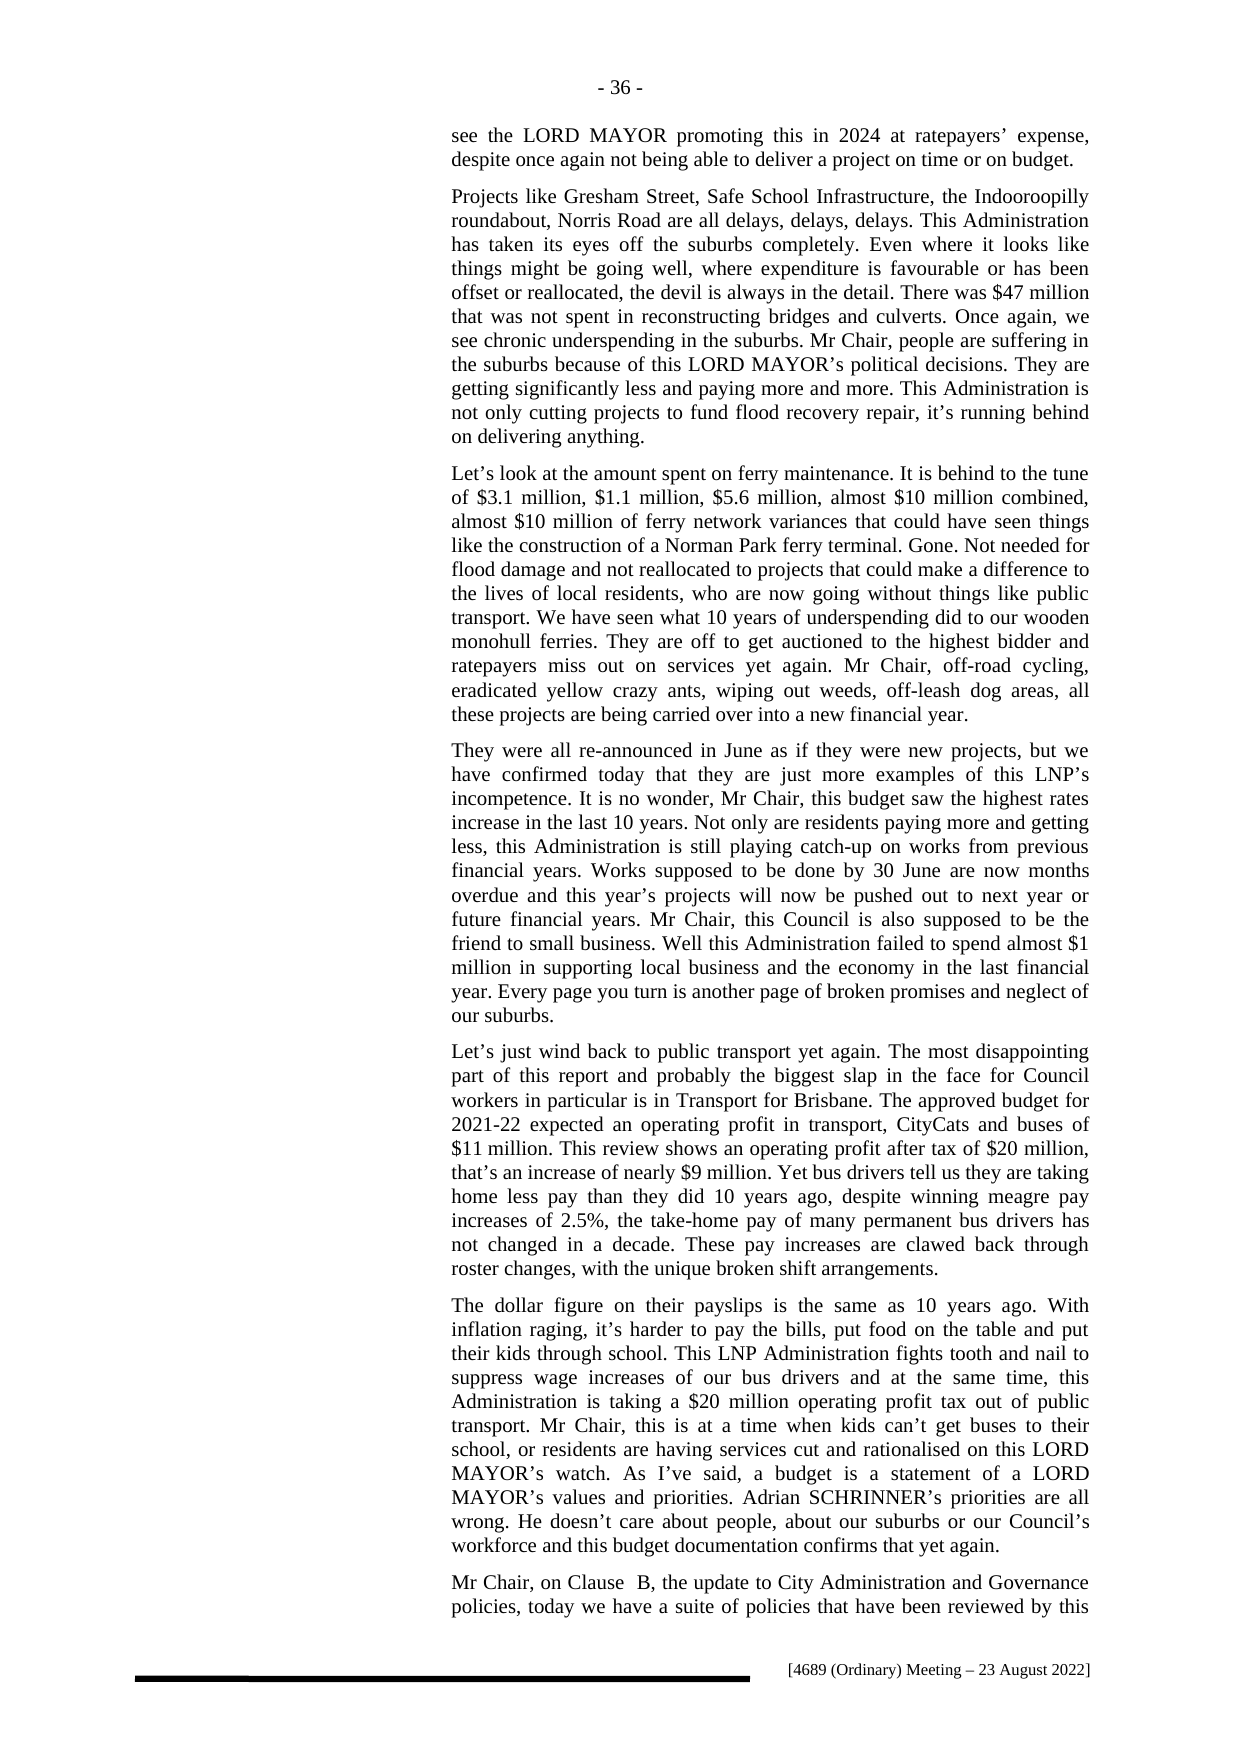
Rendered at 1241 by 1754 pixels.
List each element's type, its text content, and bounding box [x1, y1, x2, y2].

text The dollar figure on their payslips is the same as 10 years ago. With inflation raging, it’s harder to pay the bills, put food on the table and put their kids through school. This LNP Administration fights tooth and nail to suppress wage increases of our bus drivers and at the same time, this Administration is taking a $20 million operating profit tax out of public transport. Mr Chair, this is at a time when kids can’t get buses to their school, or residents are having services cut and rationalised on this LORD MAYOR’s watch. As I’ve said, a budget is a statement of a LORD MAYOR’s values and priorities. Adrian SCHRINNER’s priorities are all wrong. He doesn’t care about people, about our suburbs or our Council’s workforce and this budget documentation confirms that yet again. [150, 1292, 1090, 1557]
text Projects like Gresham Street, Safe School Infrastructure, the Indooroopilly roundabout, Norris Road are all delays, delays, delays. This Administration has taken its eyes off the suburbs completely. Even where it looks like things might be going well, where expenditure is favourable or has been offset or reallocated, the devil is always in the detail. There was $47 million that was not spent in reconstructing bridges and culverts. Once again, we see chronic underspending in the suburbs. Mr Chair, people are suffering in the suburbs because of this LORD MAYOR’s political decisions. They are getting significantly less and paying more and more. This Administration is not only cutting projects to fund flood recovery repair, it’s running behind on delivering anything. [150, 184, 1090, 448]
text They were all re-announced in June as if they were new projects, but we have confirmed today that they are just more examples of this LNP’s incompetence. It is no wonder, Mr Chair, this budget saw the highest rates increase in the last 10 years. Not only are residents paying more and getting less, this Administration is still playing catch-up on works from previous financial years. Works supposed to be done by 30 June are now months overdue and this year’s projects will now be pushed out to next year or future financial years. Mr Chair, this Council is also supposed to be the friend to small business. Well this Administration failed to spend almost $1 million in supporting local business and the economy in the last financial year. Every page you turn is another page of broken promises and neglect of our suburbs. [150, 738, 1090, 1027]
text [150, 1570, 1090, 1618]
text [150, 123, 1090, 171]
text Let’s just wind back to public transport yet again. The most disappointing part of this report and probably the biggest slap in the face for Council workers in particular is in Transport for Brisbane. The approved budget for 2021-22 expected an operating profit in transport, CityCats and buses of $11 million. This review shows an operating profit after tax of $20 million, that’s an increase of nearly $9 million. Yet bus drivers tell us they are taking home less pay than they did 10 years ago, despite winning meagre pay increases of 2.5%, the take-home pay of many permanent bus drivers has not changed in a decade. These pay increases are clawed back through roster changes, with the unique broken shift arrangements. [150, 1039, 1090, 1280]
text Let’s look at the amount spent on ferry maintenance. It is behind to the tune of $3.1 million, $1.1 million, $5.6 million, almost $10 million combined, almost $10 million of ferry network variances that could have seen things like the construction of a Norman Park ferry terminal. Gone. Not needed for flood damage and not reallocated to projects that could make a difference to the lives of local residents, who are now going without things like public transport. We have seen what 10 years of underspending did to our wooden monohull ferries. They are off to get auctioned to the highest bidder and ratepayers miss out on services yet again. Mr Chair, off-road cycling, eradicated yellow crazy ants, wiping out weeds, off-leash dog areas, all these projects are being carried over into a new financial year. [150, 461, 1090, 726]
